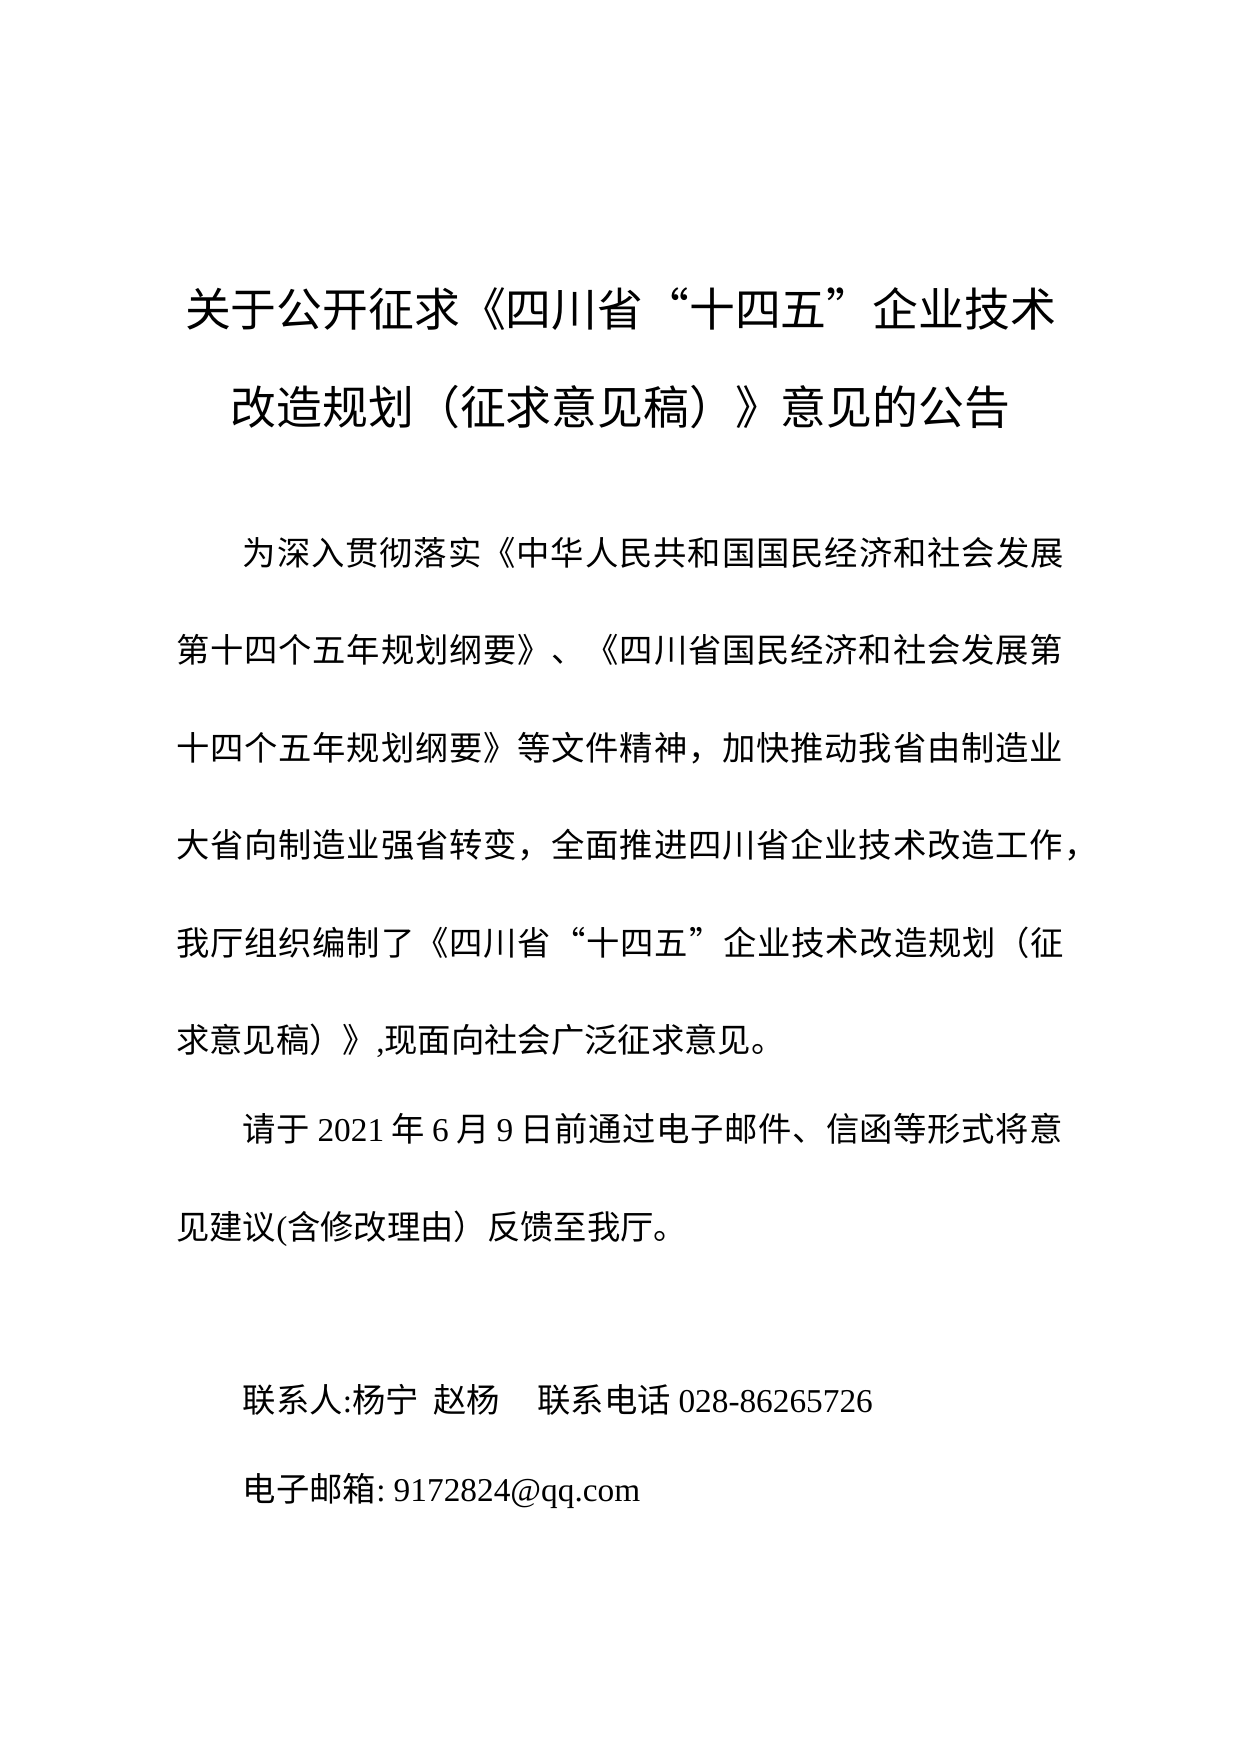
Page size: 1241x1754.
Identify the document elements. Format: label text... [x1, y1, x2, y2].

text 联系人:杨宁 赵杨 联系电话 028-86265726 [176, 1365, 1064, 1430]
text 关于公开征求《四川省“十四五”企业技术改造规划（征求意见稿）》意见的公告 [176, 258, 1064, 453]
text 为深入贯彻落实《中华人民共和国国民经济和社会发展第十四个五年规划纲要》、《四川省国民经济和社会发展第十四个五年规划纲要》等文件精神，加快推动我省由制造业大省向制造业强省转变，全面推进四川省企业技术改造工作，我厅组织编制了《四川省“十四五”企业技术改造规划（征求意见稿）》,现面向社会广泛征求意见。 [176, 518, 1064, 1071]
text 请于2021年6月9日前通过电子邮件、信函等形式将意见建议(含修改理由）反馈至我厅。 [176, 1095, 1064, 1257]
text 电子邮箱: 9172824@qq.com [176, 1454, 1064, 1519]
